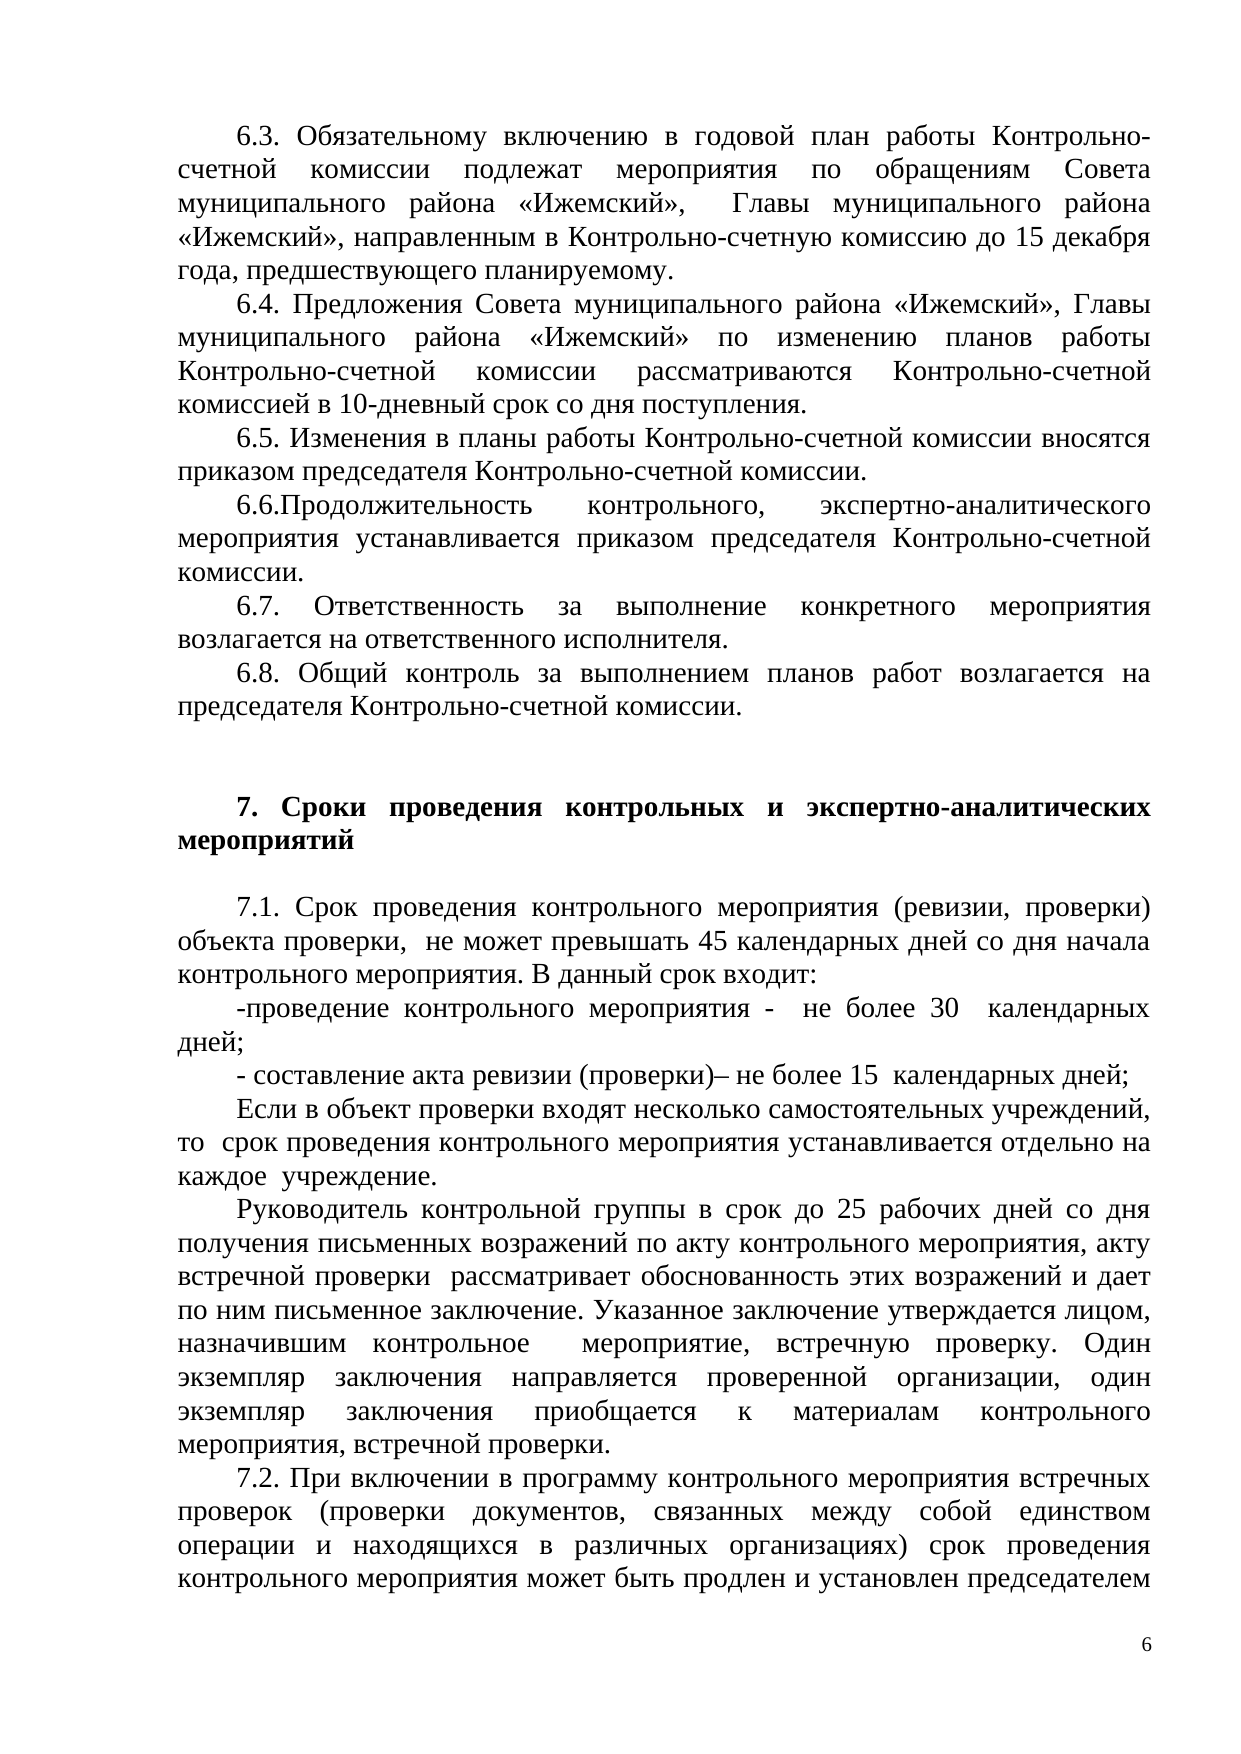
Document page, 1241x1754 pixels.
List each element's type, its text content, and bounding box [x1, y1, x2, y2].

text 7. Сроки проведения контрольных и экспертно-аналитических мероприятий [177, 789, 1152, 856]
text 6.5. Изменения в планы работы Контрольно-счетной комиссии вносятся приказом председателя Контрольно-счетной комиссии. [177, 420, 1152, 487]
text - составление акта ревизии (проверки)– не более 15 календарных дней; [177, 1057, 1152, 1091]
text 6.6.Продолжительность контрольного, экспертно-аналитического мероприятия устанавливается приказом председателя Контрольно-счетной комиссии. [177, 487, 1152, 588]
text Руководитель контрольной группы в срок до 25 рабочих дней со дня получения письменных возражений по акту контрольного мероприятия, акту встречной проверки рассматривает обоснованность этих возражений и дает по ним письменное заключение. Указанное заключение утверждается лицом, назначившим контрольное мероприятие, встречную проверку. Один экземпляр заключения направляется проверенной организации, один экземпляр заключения приобщается к материалам контрольного мероприятия, встречной проверки. [177, 1191, 1152, 1460]
text 6.7. Ответственность за выполнение конкретного мероприятия возлагается на ответственного исполнителя. [177, 588, 1152, 655]
text 6.8. Общий контроль за выполнением планов работ возлагается на председателя Контрольно-счетной комиссии. [177, 655, 1152, 722]
text Если в объект проверки входят несколько самостоятельных учреждений, то срок проведения контрольного мероприятия устанавливается отдельно на каждое учреждение. [177, 1091, 1152, 1191]
text -проведение контрольного мероприятия - не более 30 календарных дней; [177, 990, 1152, 1057]
text 6.4. Предложения Совета муниципального района «Ижемский», Главы муниципального района «Ижемский» по изменению планов работы Контрольно-счетной комиссии рассматриваются Контрольно-счетной комиссией в 10-дневный срок со дня поступления. [177, 286, 1152, 420]
text 7.1. Срок проведения контрольного мероприятия (ревизии, проверки) объекта проверки, не может превышать 45 календарных дней со дня начала контрольного мероприятия. В данный срок входит: [177, 889, 1152, 990]
text 6.3. Обязательному включению в годовой план работы Контрольно-счетной комиссии подлежат мероприятия по обращениям Совета муниципального района «Ижемский», Главы муниципального района «Ижемский», направленным в Контрольно-счетную комиссию до 15 декабря года, предшествующего планируемому. [177, 118, 1152, 286]
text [177, 1460, 1152, 1594]
